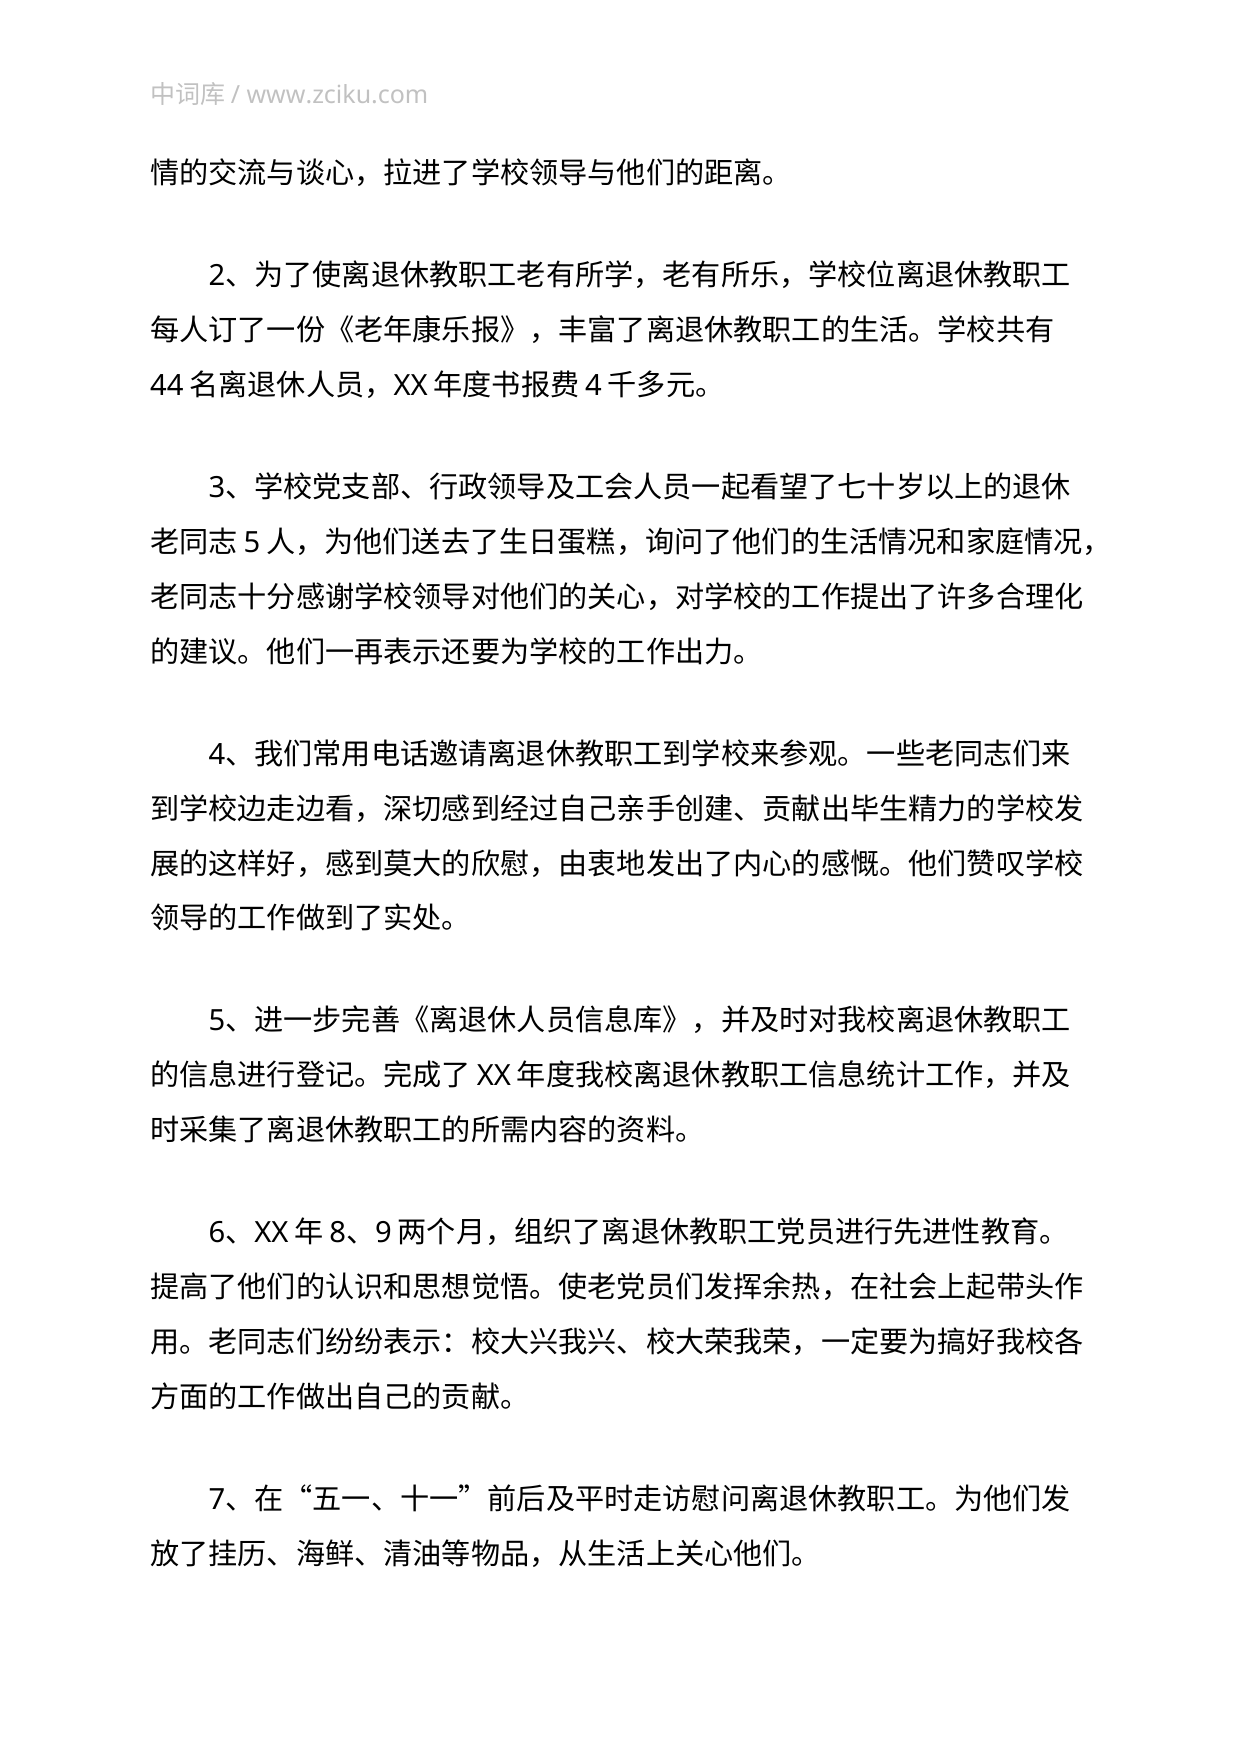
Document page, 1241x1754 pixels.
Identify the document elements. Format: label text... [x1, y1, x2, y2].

text 7、在“五一、十一”前后及平时走访慰问离退休教职工。为他们发放了挂历、海鲜、清油等物品，从生活上关心他们。 [150, 1475, 1090, 1572]
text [150, 150, 1090, 192]
text 2、为了使离退休教职工老有所学，老有所乐，学校位离退休教职工每人订了一份《老年康乐报》，丰富了离退休教职工的生活。学校共有44名离退休人员，XX年度书报费4千多元。 [150, 252, 1090, 404]
text 5、进一步完善《离退休人员信息库》，并及时对我校离退休教职工的信息进行登记。完成了XX年度我校离退休教职工信息统计工作，并及时采集了离退休教职工的所需内容的资料。 [150, 997, 1090, 1149]
text 6、XX年8、9两个月，组织了离退休教职工党员进行先进性教育。提高了他们的认识和思想觉悟。使老党员们发挥余热，在社会上起带头作用。老同志们纷纷表示：校大兴我兴、校大荣我荣，一定要为搞好我校各方面的工作做出自己的贡献。 [150, 1209, 1090, 1416]
text 3、学校党支部、行政领导及工会人员一起看望了七十岁以上的退休老同志5人，为他们送去了生日蛋糕，询问了他们的生活情况和家庭情况，老同志十分感谢学校领导对他们的关心，对学校的工作提出了许多合理化的建议。他们一再表示还要为学校的工作出力。 [150, 464, 1090, 671]
text 4、我们常用电话邀请离退休教职工到学校来参观。一些老同志们来到学校边走边看，深切感到经过自己亲手创建、贡献出毕生精力的学校发展的这样好，感到莫大的欣慰，由衷地发出了内心的感慨。他们赞叹学校领导的工作做到了实处。 [150, 730, 1090, 937]
